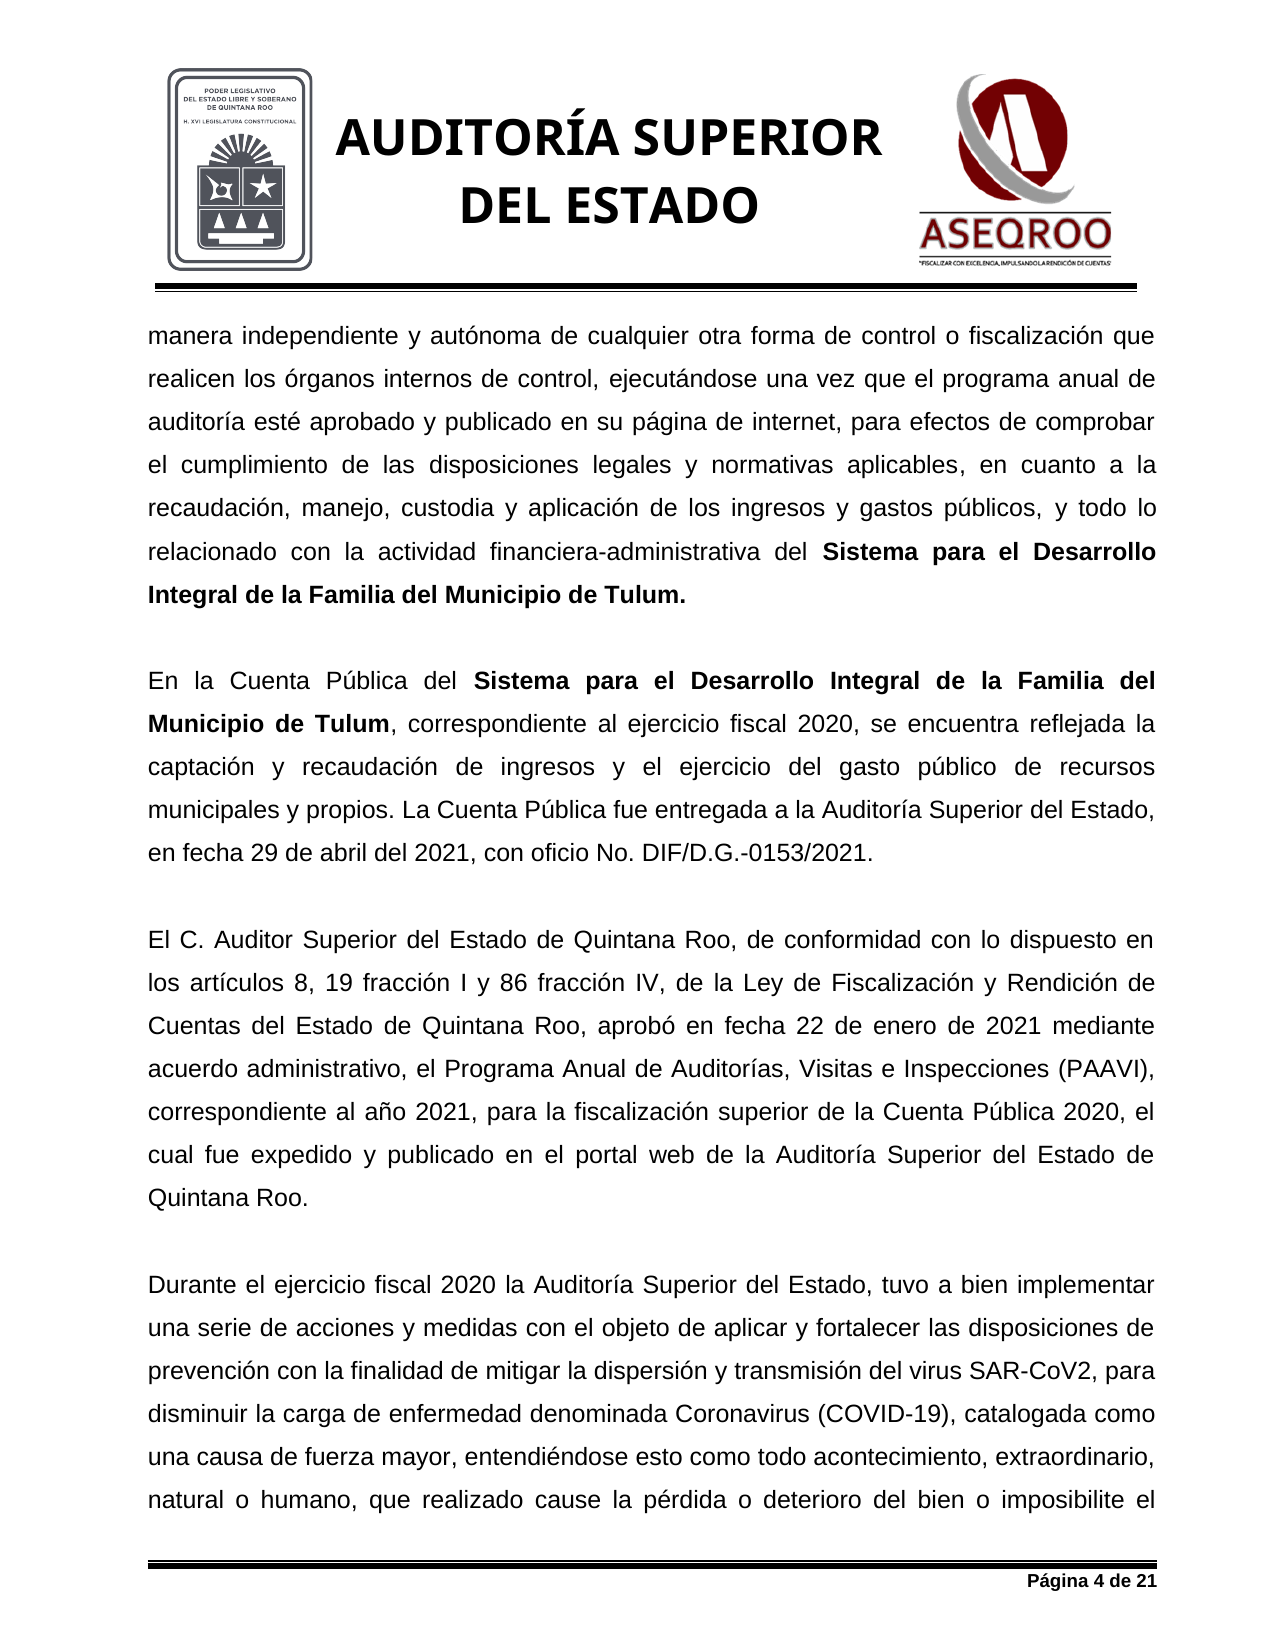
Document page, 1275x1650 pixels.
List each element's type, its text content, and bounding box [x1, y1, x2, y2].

picture [167, 68, 313, 271]
text El C. Auditor Superior del Estado de Quintana Roo, de conformidad con lo dispuesto en los artículos 8, 19 fracción I y 86 fracción IV, de la Ley de Fiscalización y Rendición de Cuentas del Estado de Quintana Roo, aprobó en fecha 22 de enero de 2021 mediante acuerdo administrativo, el Programa Anual de Auditorías, Visitas e Inspecciones (PAAVI), correspondiente al año 2021, para la fiscalización superior de la Cuenta Pública 2020, el cual fue expedido y publicado en el portal web de la Auditoría Superior del Estado de Quintana Roo. [148, 925, 1157, 1212]
text En la Cuenta Pública del Sistema para el Desarrollo Integral de la Familia del Municipio de Tulum, correspondiente al ejercicio fiscal 2020, se encuentra reflejada la captación y recaudación de ingresos y el ejercicio del gasto público de recursos municipales y propios. La Cuenta Pública fue entregada a la Auditoría Superior del Estado, en fecha 29 de abril del 2021, con oficio No. DIF/D.G.-0153/2021. [148, 666, 1157, 867]
picture [919, 74, 1112, 266]
